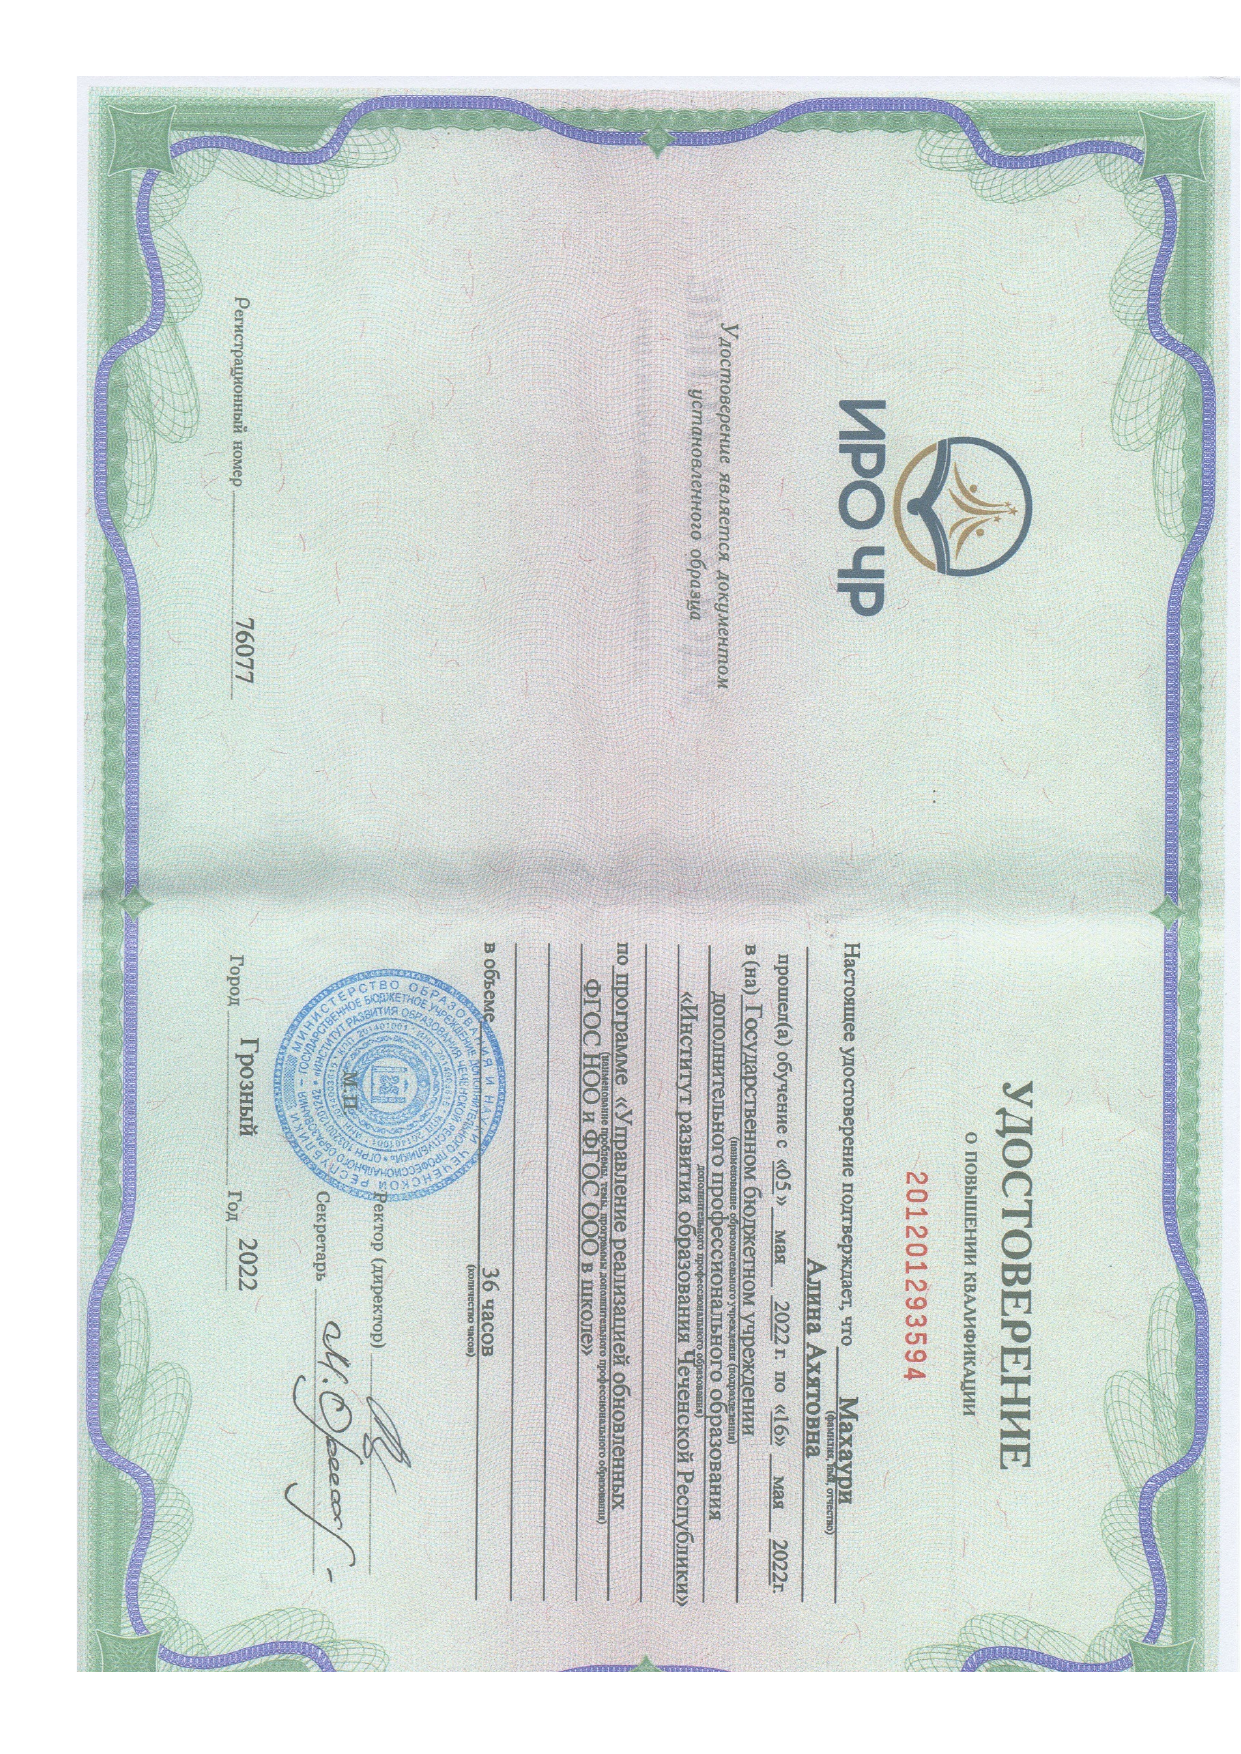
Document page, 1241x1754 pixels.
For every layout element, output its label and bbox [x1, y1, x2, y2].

picture [76, 76, 1241, 1672]
